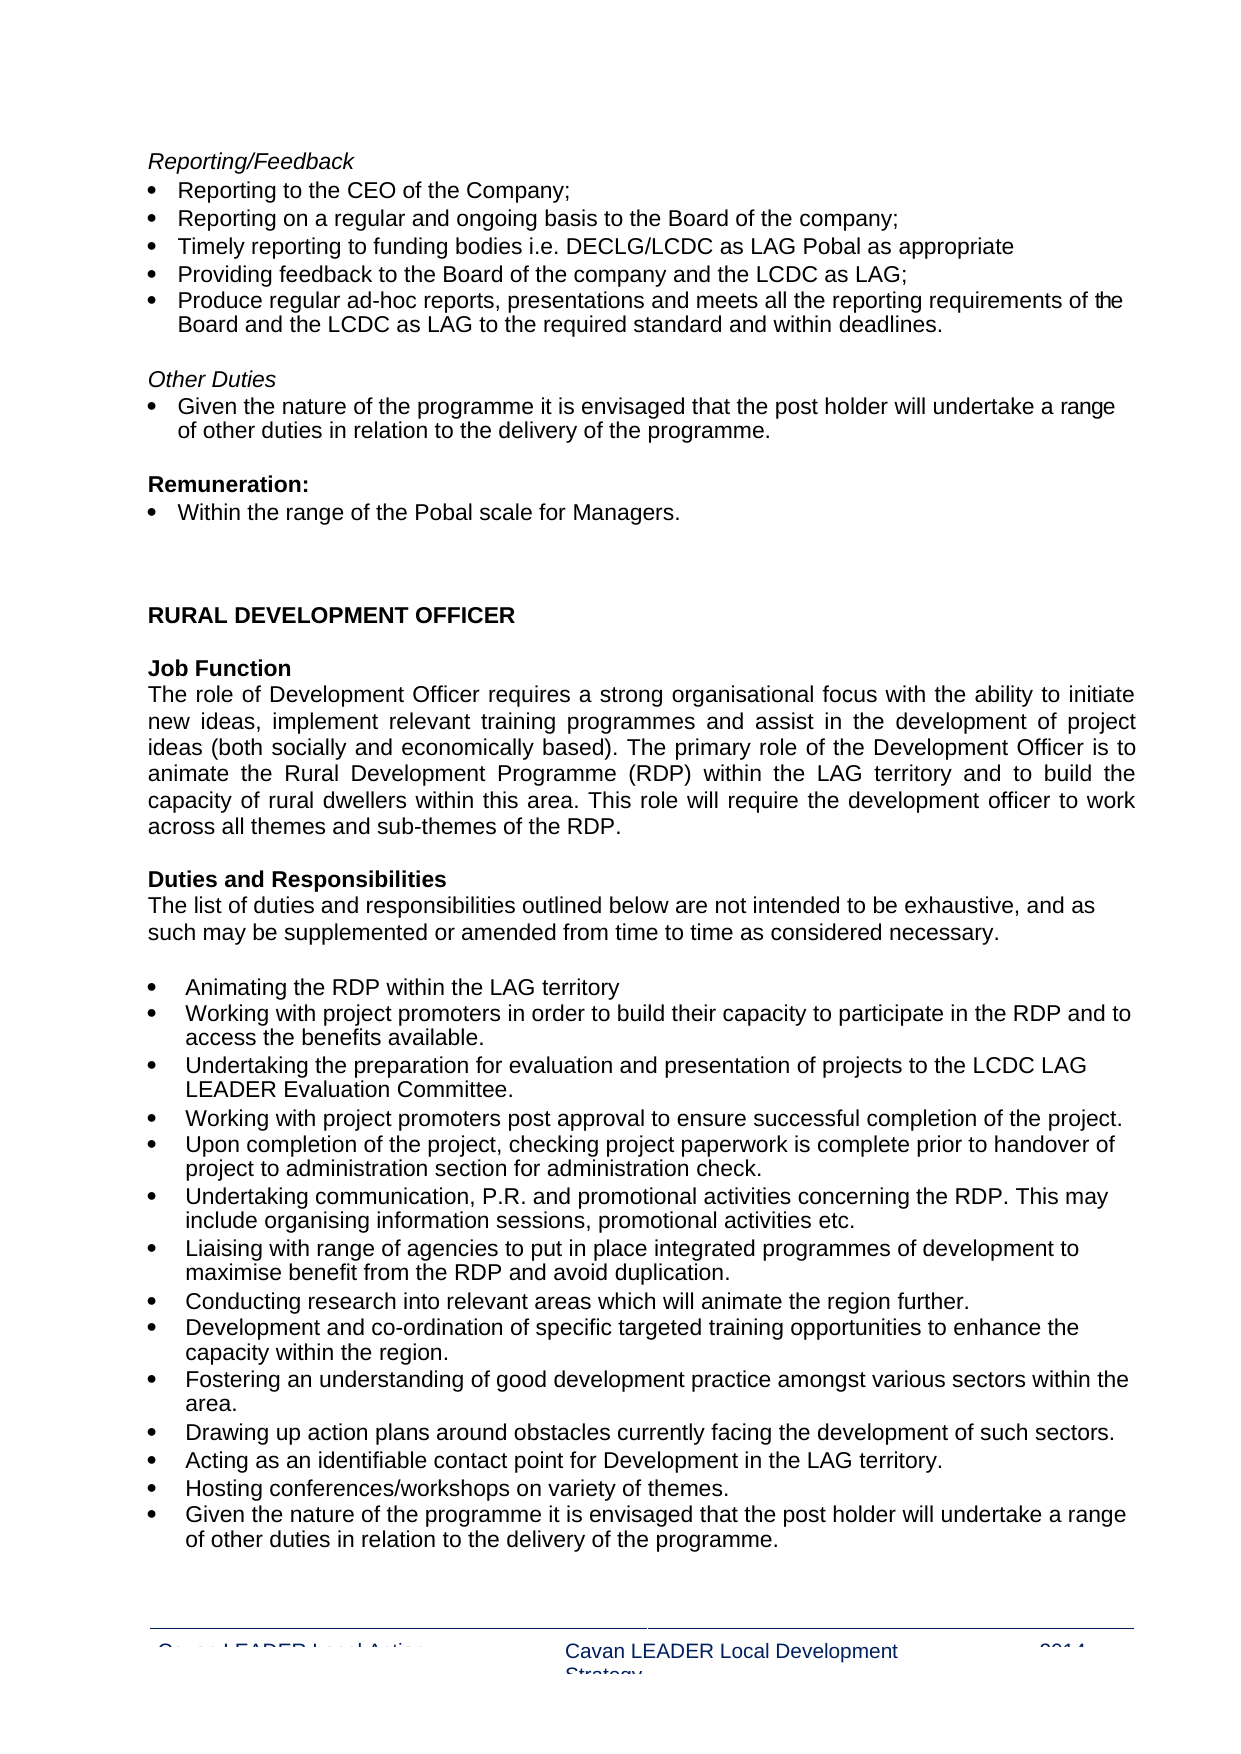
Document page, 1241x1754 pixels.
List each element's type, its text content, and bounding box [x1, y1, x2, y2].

list Conducting research into relevant areas which will animate the region further. [148, 1287, 1215, 1315]
list Produce regular ad-hoc reports, presentations and meets all the reporting requirements of the Board and the LCDC as LAG to the required standard and within deadlines. [148, 289, 1137, 337]
list Within the range of the Pobal scale for Managers. [148, 498, 1215, 525]
list Undertaking the preparation for evaluation and presentation of projects to the LCDC LAG LEADER Evaluation Committee. [148, 1054, 1137, 1102]
list Drawing up action plans around obstacles currently facing the development of such sectors. [148, 1418, 1215, 1446]
list Undertaking communication, P.R. and promotional activities concerning the RDP. This may include organising information sessions, promotional activities etc. [148, 1185, 1137, 1233]
list Timely reporting to funding bodies i.e. DECLG/LCDC as LAG Pobal as appropriate [148, 232, 1215, 260]
list Given the nature of the programme it is envisaged that the post holder will undertake a range of other duties in relation to the delivery of the programme. [148, 395, 1137, 444]
list Fostering an understanding of good development practice amongst various sectors within the area. [148, 1368, 1137, 1416]
list Acting as an identifiable contact point for Development in the LAG territory. [148, 1446, 1215, 1474]
text Other Duties [148, 366, 1215, 393]
list Upon completion of the project, checking project paperwork is complete prior to handover of project to administration section for administration check. [148, 1133, 1137, 1182]
subtitle Duties and Responsibilities [148, 866, 1215, 892]
text Job Function [148, 655, 1215, 681]
list Animating the RDP within the LAG territory [148, 973, 1215, 1001]
list Development and co-ordination of specific targeted training opportunities to enhance the capacity within the region. [148, 1316, 1137, 1365]
list Liaising with range of agencies to put in place integrated programmes of development to maximise benefit from the RDP and avoid duplication. [148, 1237, 1137, 1285]
subtitle RURAL DEVELOPMENT OFFICER [148, 602, 1215, 628]
list Working with project promoters in order to build their capacity to participate in the RDP and to access the benefits available. [148, 1002, 1137, 1051]
text Reporting/Feedback [148, 148, 1215, 174]
subtitle Remuneration: [148, 471, 1215, 497]
list Reporting to the CEO of the Company; [148, 176, 1215, 204]
text The role of Development Officer requires a strong organisational focus with the ability to initiate new ideas, implement relevant training programmes and assist in the development of project ideas (both socially and economically based). The primary role of the Development Officer is to animate the Rural Development Programme (RDP) within the LAG territory and to build the capacity of rural dwellers within this area. This role will require the development officer to work across all themes and sub-themes of the RDP. [148, 681, 1137, 839]
text The list of duties and responsibilities outlined below are not intended to be exhaustive, and as such may be supplemented or amended from time to time as considered necessary. [148, 892, 1131, 945]
list Working with project promoters post approval to ensure successful completion of the project. [148, 1104, 1215, 1132]
list Hosting conferences/workshops on variety of themes. [148, 1474, 1215, 1502]
list Reporting on a regular and ongoing basis to the Board of the company; [148, 204, 1215, 232]
list Providing feedback to the Board of the company and the LCDC as LAG; [148, 260, 1215, 288]
list Given the nature of the programme it is envisaged that the post holder will undertake a range of other duties in relation to the delivery of the programme. [148, 1503, 1137, 1552]
